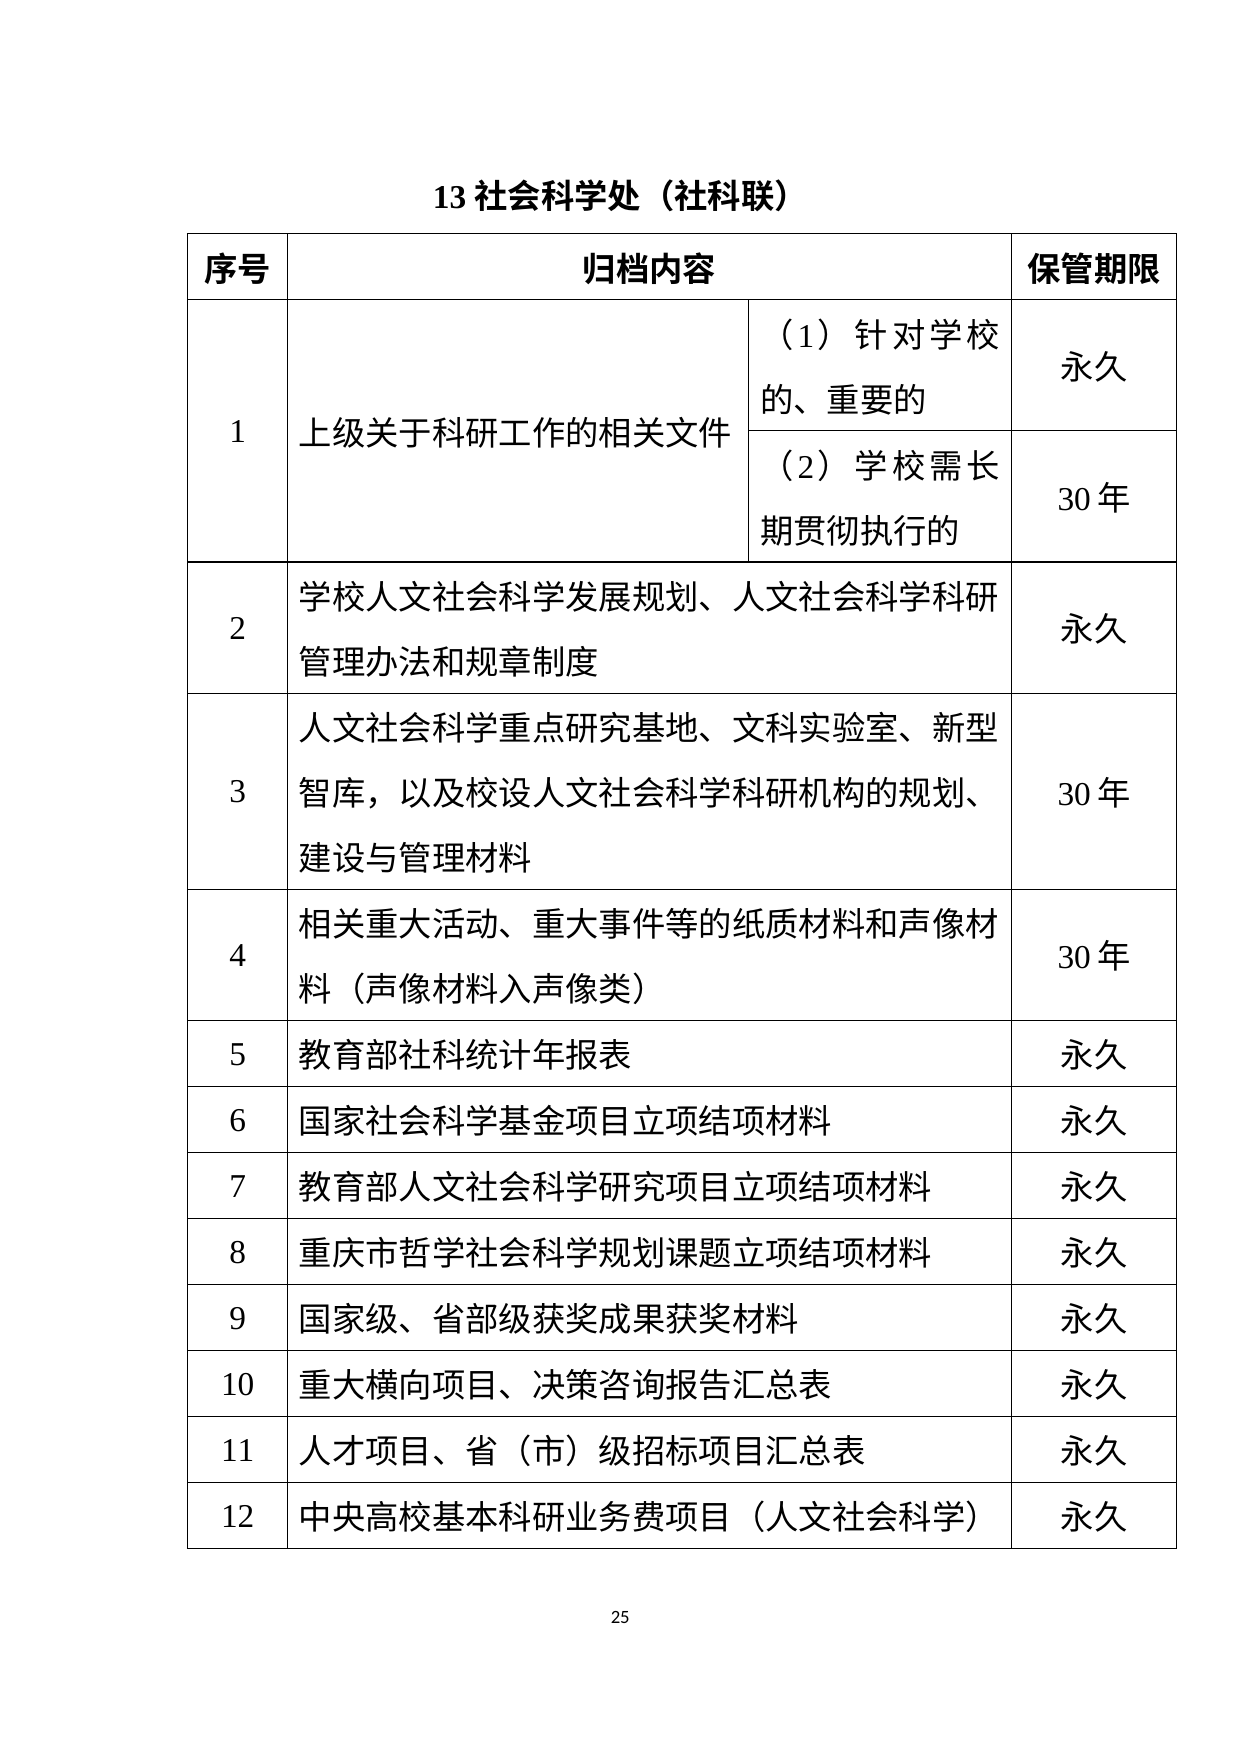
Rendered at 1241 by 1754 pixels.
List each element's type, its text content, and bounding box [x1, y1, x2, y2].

table_cell 6 [188, 1087, 287, 1152]
table_cell 10 [188, 1351, 287, 1416]
text 13 社会科学处（社科联） [187, 162, 1053, 227]
table_cell 永久 [1012, 1351, 1176, 1416]
table_cell 永久 [1012, 1285, 1176, 1350]
table_cell 2 [188, 563, 287, 692]
table_cell 3 [188, 694, 287, 888]
table_cell 7 [188, 1153, 287, 1218]
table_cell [288, 1483, 1011, 1548]
table_cell （2）学校需长期贯彻执行的 [749, 431, 1011, 561]
table_cell 教育部社科统计年报表 [288, 1021, 1011, 1086]
table_cell 教育部人文社会科学研究项目立项结项材料 [288, 1153, 1011, 1218]
table_header 保管期限 [1012, 234, 1176, 299]
table_cell 4 [188, 890, 287, 1019]
table_cell 国家社会科学基金项目立项结项材料 [288, 1087, 1011, 1152]
table_cell 永久 [1012, 1021, 1176, 1086]
table_cell 9 [188, 1285, 287, 1350]
table_cell 12 [188, 1483, 287, 1548]
table_cell 永久 [1012, 1087, 1176, 1152]
table_cell （1）针对学校的、重要的 [749, 300, 1011, 430]
table_cell 学校人文社会科学发展规划、人文社会科学科研管理办法和规章制度 [288, 563, 1011, 692]
table_cell 人文社会科学重点研究基地、文科实验室、新型智库，以及校设人文社会科学科研机构的规划、建设与管理材料 [288, 694, 1011, 888]
table_cell 永久 [1012, 1153, 1176, 1218]
table_cell 永久 [1012, 1219, 1176, 1284]
table_cell 永久 [1012, 300, 1176, 430]
table_cell 国家级、省部级获奖成果获奖材料 [288, 1285, 1011, 1350]
table_cell 8 [188, 1219, 287, 1284]
table_cell 相关重大活动、重大事件等的纸质材料和声像材料（声像材料入声像类） [288, 890, 1011, 1019]
table_cell 1 [188, 300, 287, 561]
table_cell 5 [188, 1021, 287, 1086]
table_cell 永久 [1012, 1483, 1176, 1548]
table_cell 永久 [1012, 1417, 1176, 1482]
table_cell 重大横向项目、决策咨询报告汇总表 [288, 1351, 1011, 1416]
table_cell 30年 [1012, 694, 1176, 888]
table_header 序号 [188, 234, 287, 299]
table_cell 30年 [1012, 431, 1176, 561]
table_cell 重庆市哲学社会科学规划课题立项结项材料 [288, 1219, 1011, 1284]
table_cell 人才项目、省（市）级招标项目汇总表 [288, 1417, 1011, 1482]
table_cell 永久 [1012, 563, 1176, 692]
table_cell 30年 [1012, 890, 1176, 1019]
table_cell 11 [188, 1417, 287, 1482]
table_cell 上级关于科研工作的相关文件 [288, 300, 748, 561]
table_header 归档内容 [288, 234, 1011, 299]
